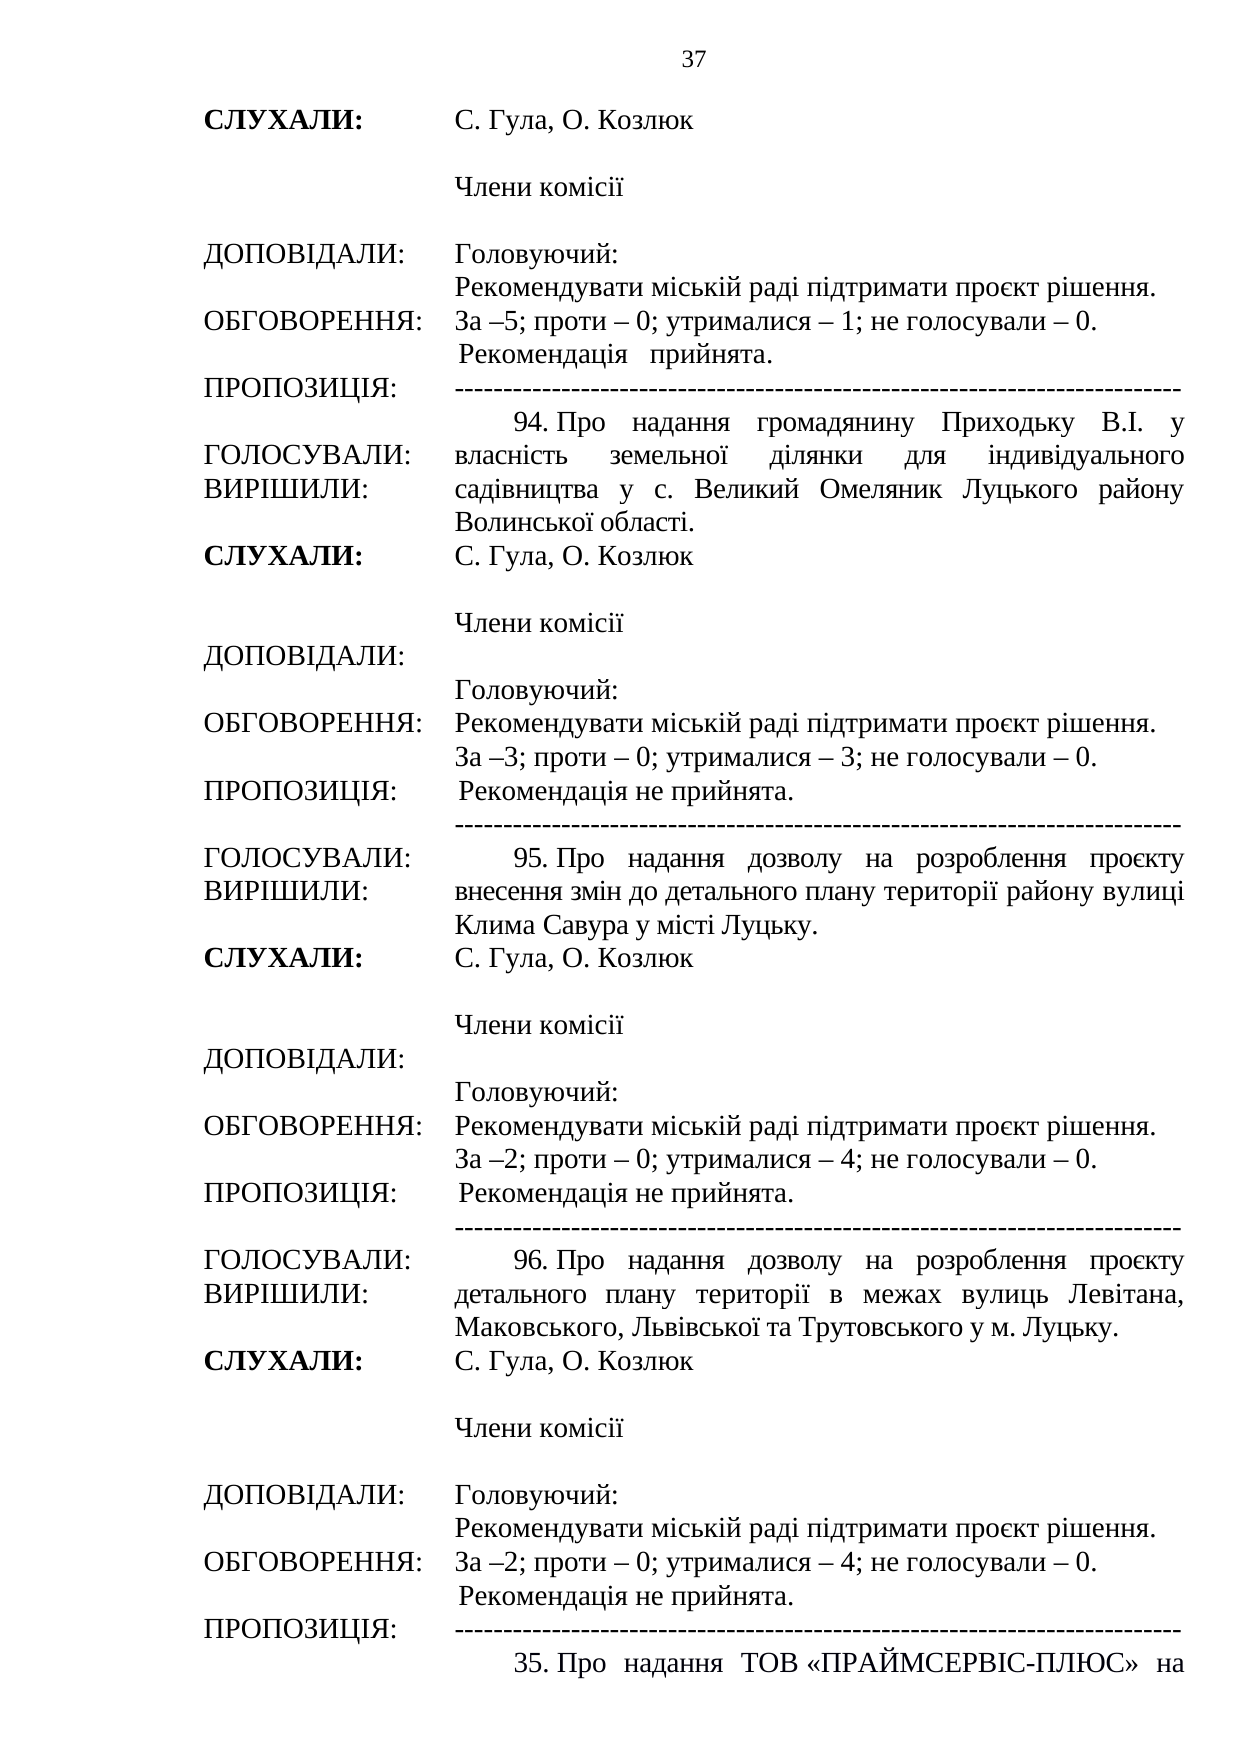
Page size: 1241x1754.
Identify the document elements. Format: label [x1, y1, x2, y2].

table_cell [192, 102, 443, 1678]
table_cell [443, 102, 1196, 1678]
